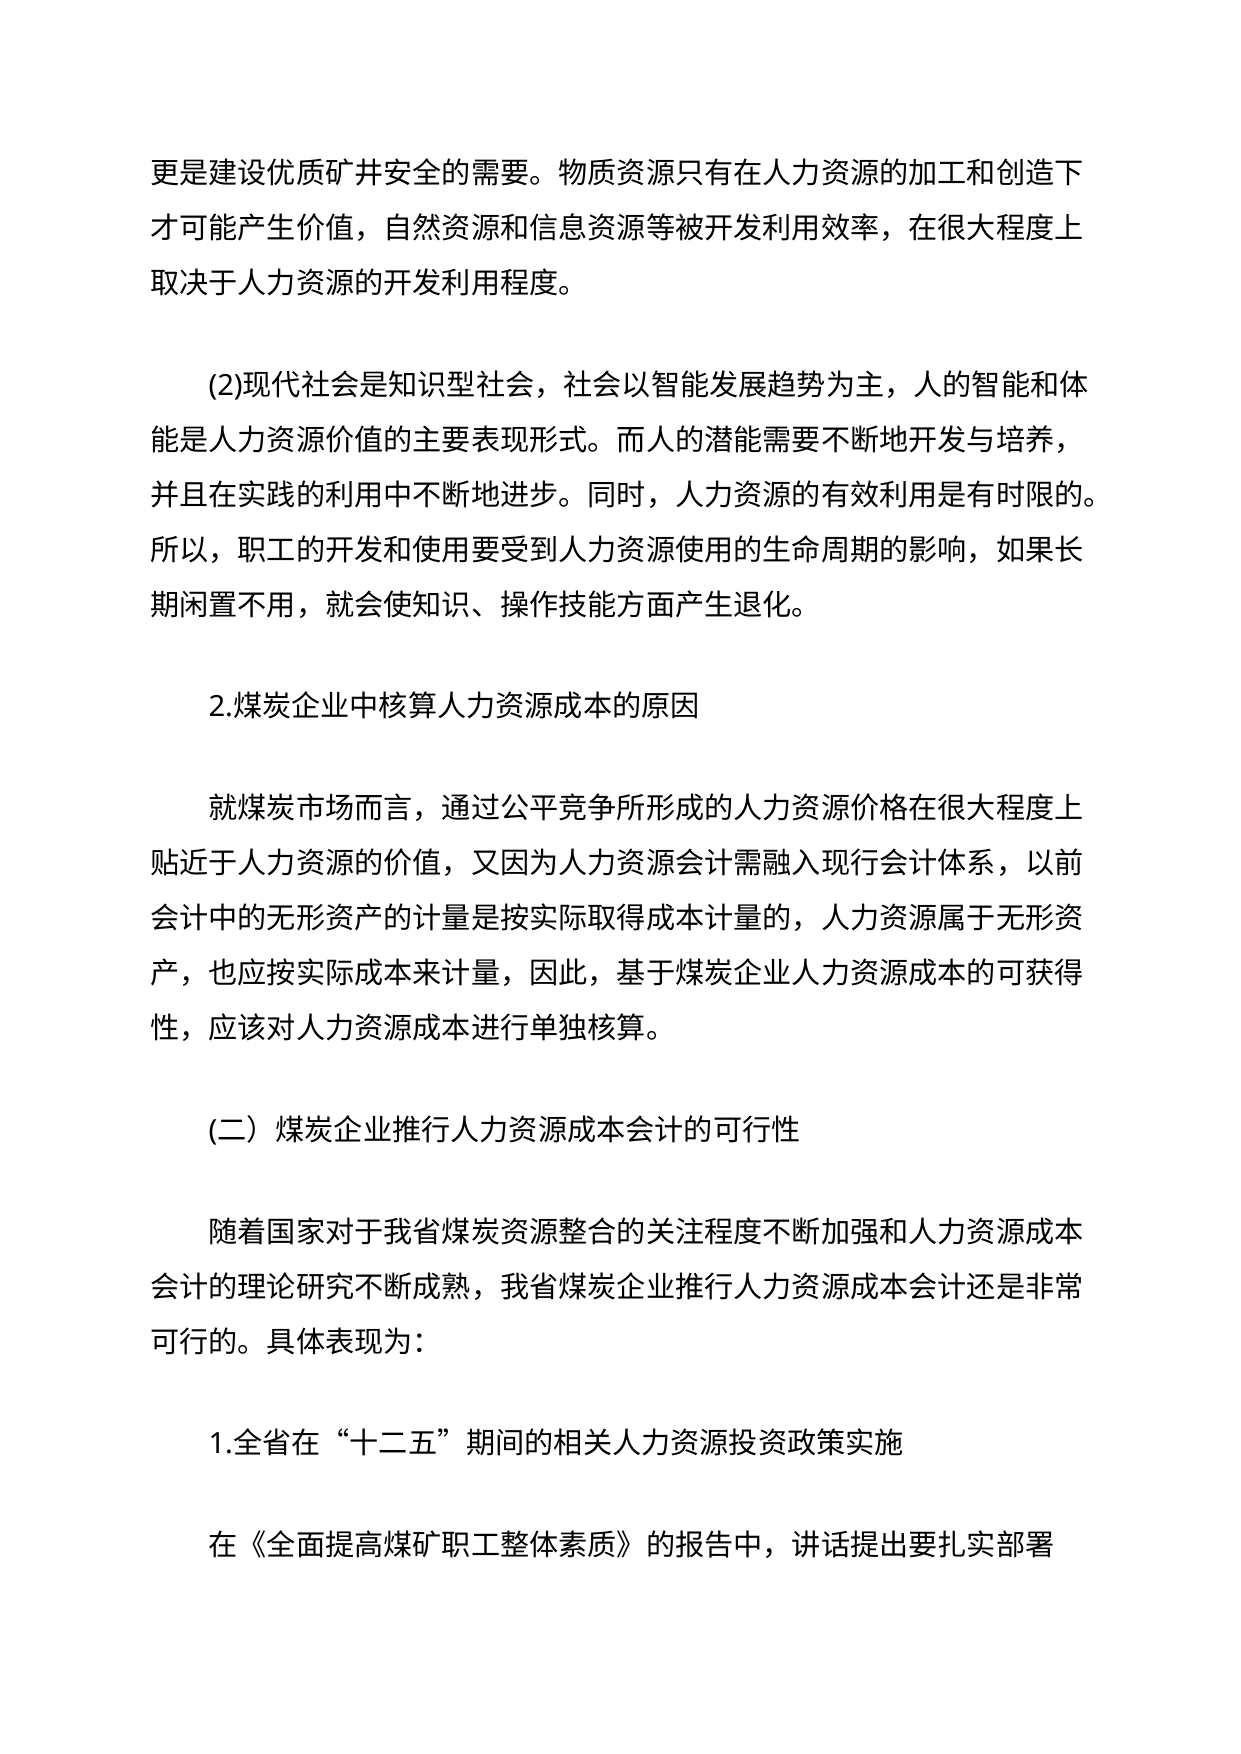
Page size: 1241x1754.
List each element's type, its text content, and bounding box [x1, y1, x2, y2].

text 随着国家对于我省煤炭资源整合的关注程度不断加强和人力资源成本会计的理论研究不断成熟，我省煤炭企业推行人力资源成本会计还是非常可行的。具体表现为： [150, 1208, 1090, 1360]
text (2)现代社会是知识型社会，社会以智能发展趋势为主，人的智能和体能是人力资源价值的主要表现形式。而人的潜能需要不断地开发与培养，并且在实践的利用中不断地进步。同时，人力资源的有效利用是有时限的。所以，职工的开发和使用要受到人力资源使用的生命周期的影响，如果长期闲置不用，就会使知识、操作技能方面产生退化。 [150, 362, 1090, 623]
text 1.全省在“十二五”期间的相关人力资源投资政策实施 [150, 1420, 1090, 1462]
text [150, 150, 1090, 302]
text 就煤炭市场而言，通过公平竞争所形成的人力资源价格在很大程度上贴近于人力资源的价值，又因为人力资源会计需融入现行会计体系，以前会计中的无形资产的计量是按实际取得成本计量的，人力资源属于无形资产，也应按实际成本来计量，因此，基于煤炭企业人力资源成本的可获得性，应该对人力资源成本进行单独核算。 [150, 785, 1090, 1047]
text 2.煤炭企业中核算人力资源成本的原因 [150, 683, 1090, 725]
text (二）煤炭企业推行人力资源成本会计的可行性 [150, 1106, 1090, 1149]
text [150, 1522, 1090, 1564]
